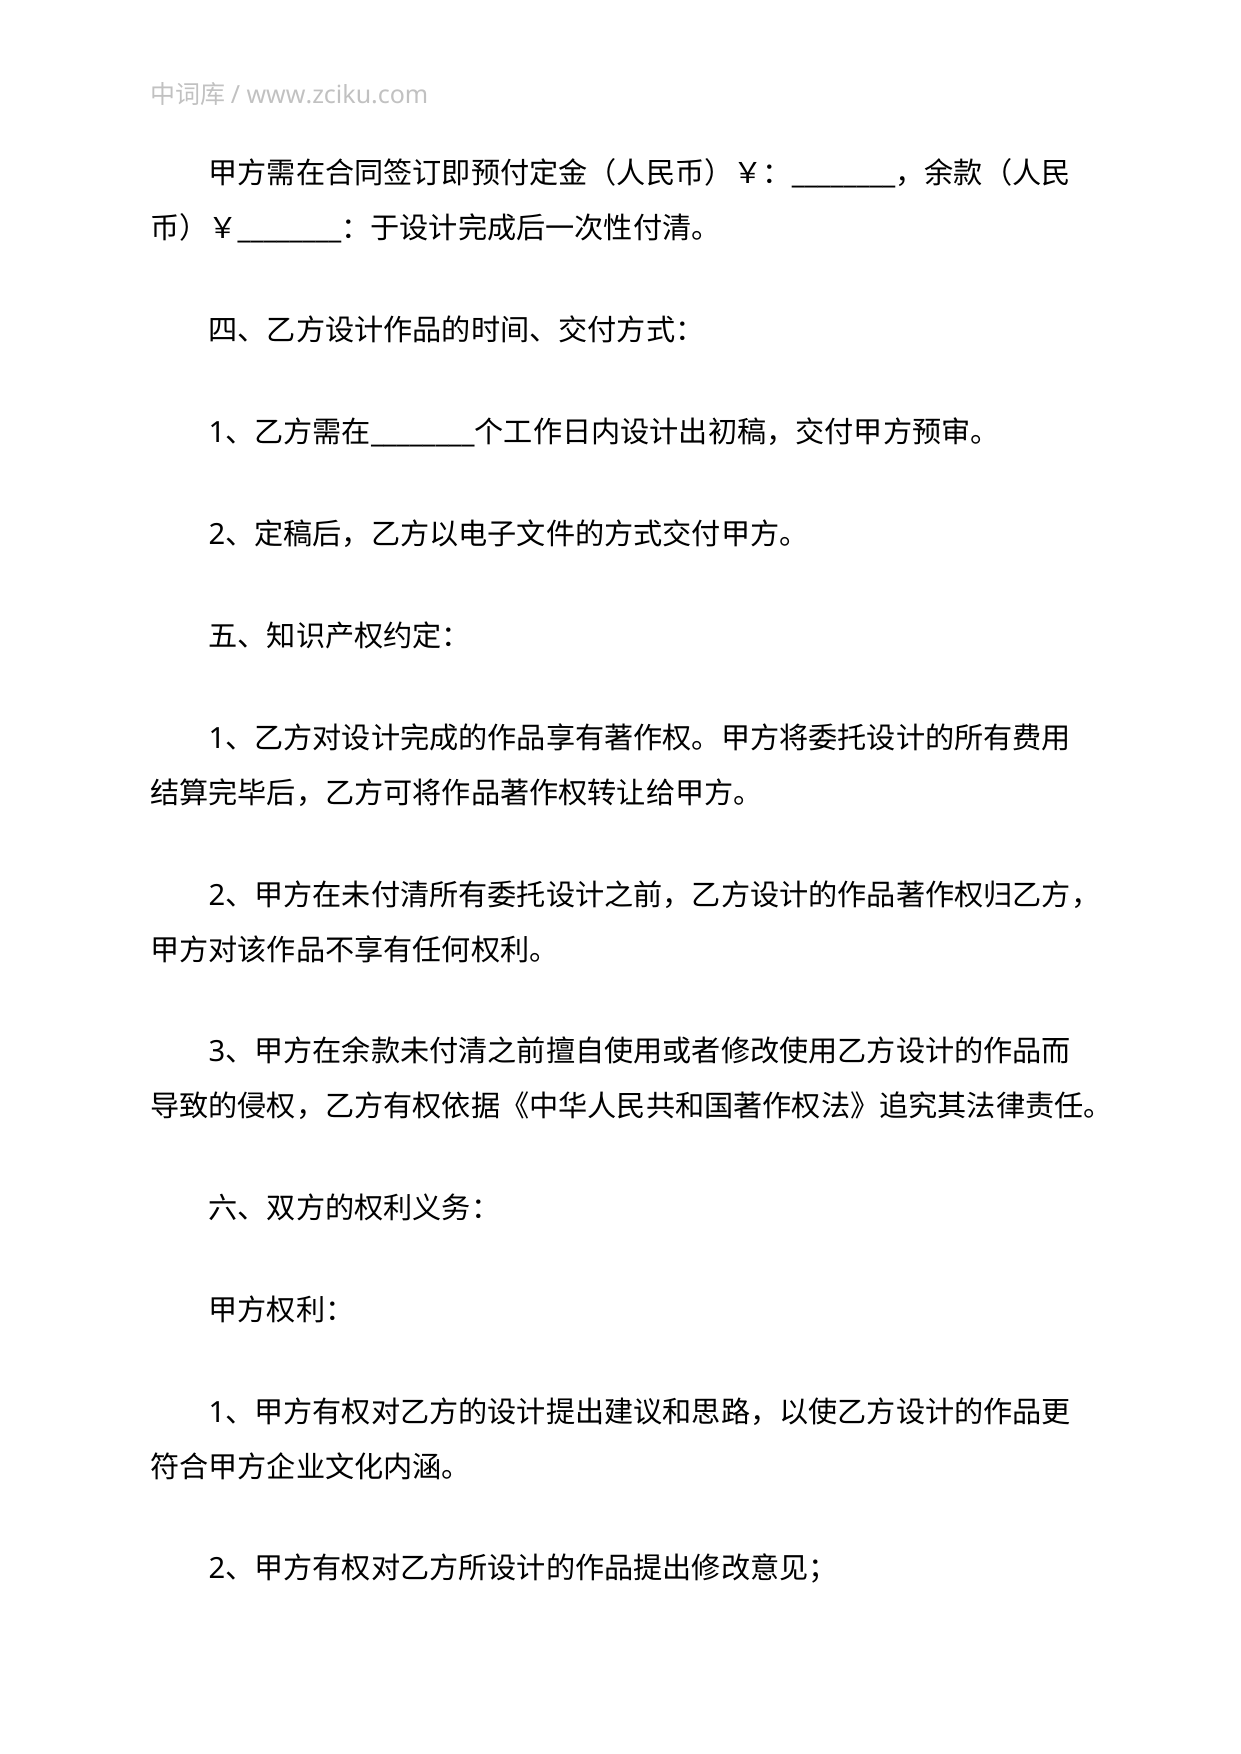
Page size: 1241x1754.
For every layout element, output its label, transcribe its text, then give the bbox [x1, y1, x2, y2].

text 1、乙方对设计完成的作品享有著作权。甲方将委托设计的所有费用结算完毕后，乙方可将作品著作权转让给甲方。 [150, 714, 1090, 812]
text 五、知识产权约定： [150, 613, 1090, 655]
text 四、乙方设计作品的时间、交付方式： [150, 307, 1090, 349]
text 六、双方的权利义务： [150, 1185, 1090, 1227]
text 2、甲方在未付清所有委托设计之前，乙方设计的作品著作权归乙方，甲方对该作品不享有任何权利。 [150, 871, 1090, 968]
text 1、乙方需在________个工作日内设计出初稿，交付甲方预审。 [150, 409, 1090, 451]
text 2、甲方有权对乙方所设计的作品提出修改意见； [150, 1545, 1090, 1587]
text 甲方需在合同签订即预付定金（人民币）￥：________，余款（人民币）￥________：于设计完成后一次性付清。 [150, 150, 1090, 247]
text 3、甲方在余款未付清之前擅自使用或者修改使用乙方设计的作品而导致的侵权，乙方有权依据《中华人民共和国著作权法》追究其法律责任。 [150, 1028, 1090, 1125]
text 1、甲方有权对乙方的设计提出建议和思路，以使乙方设计的作品更符合甲方企业文化内涵。 [150, 1388, 1090, 1486]
text 2、定稿后，乙方以电子文件的方式交付甲方。 [150, 511, 1090, 553]
text 甲方权利： [150, 1287, 1090, 1329]
